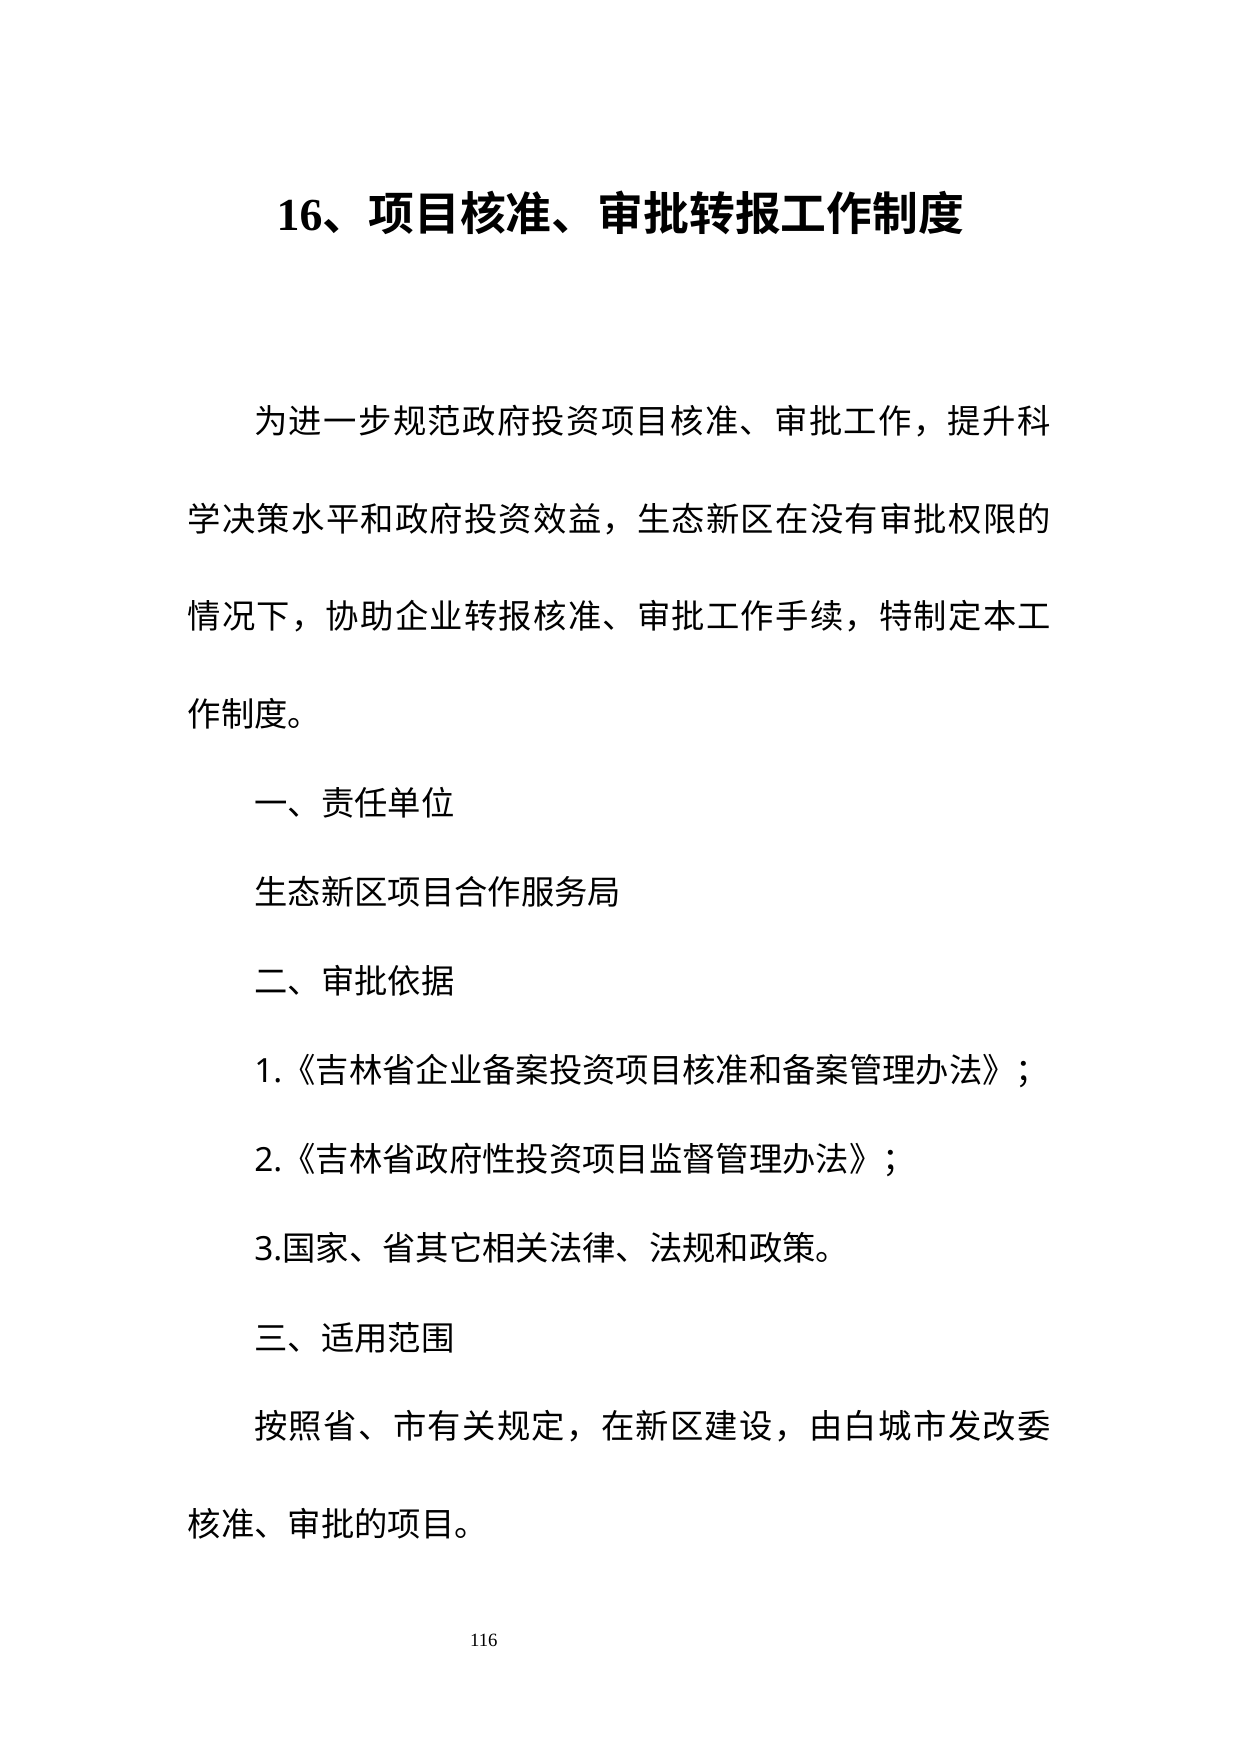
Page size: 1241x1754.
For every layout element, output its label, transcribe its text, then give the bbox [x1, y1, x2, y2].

text 3.国家、省其它相关法律、法规和政策。 [187, 1214, 1053, 1279]
text 一、责任单位 [187, 768, 1053, 833]
text 2.《吉林省政府性投资项目监督管理办法》； [187, 1124, 1053, 1189]
text 三、适用范围 [187, 1303, 1053, 1368]
text 生态新区项目合作服务局 [187, 857, 1053, 922]
subtitle 16、项目核准、审批转报工作制度 [187, 162, 1053, 259]
text 为进一步规范政府投资项目核准、审批工作，提升科学决策水平和政府投资效益，生态新区在没有审批权限的情况下，协助企业转报核准、审批工作手续，特制定本工作制度。 [187, 387, 1053, 744]
text 二、审批依据 [187, 946, 1053, 1011]
text 按照省、市有关规定，在新区建设，由白城市发改委核准、审批的项目。 [187, 1392, 1053, 1554]
text 1.《吉林省企业备案投资项目核准和备案管理办法》； [187, 1035, 1053, 1100]
